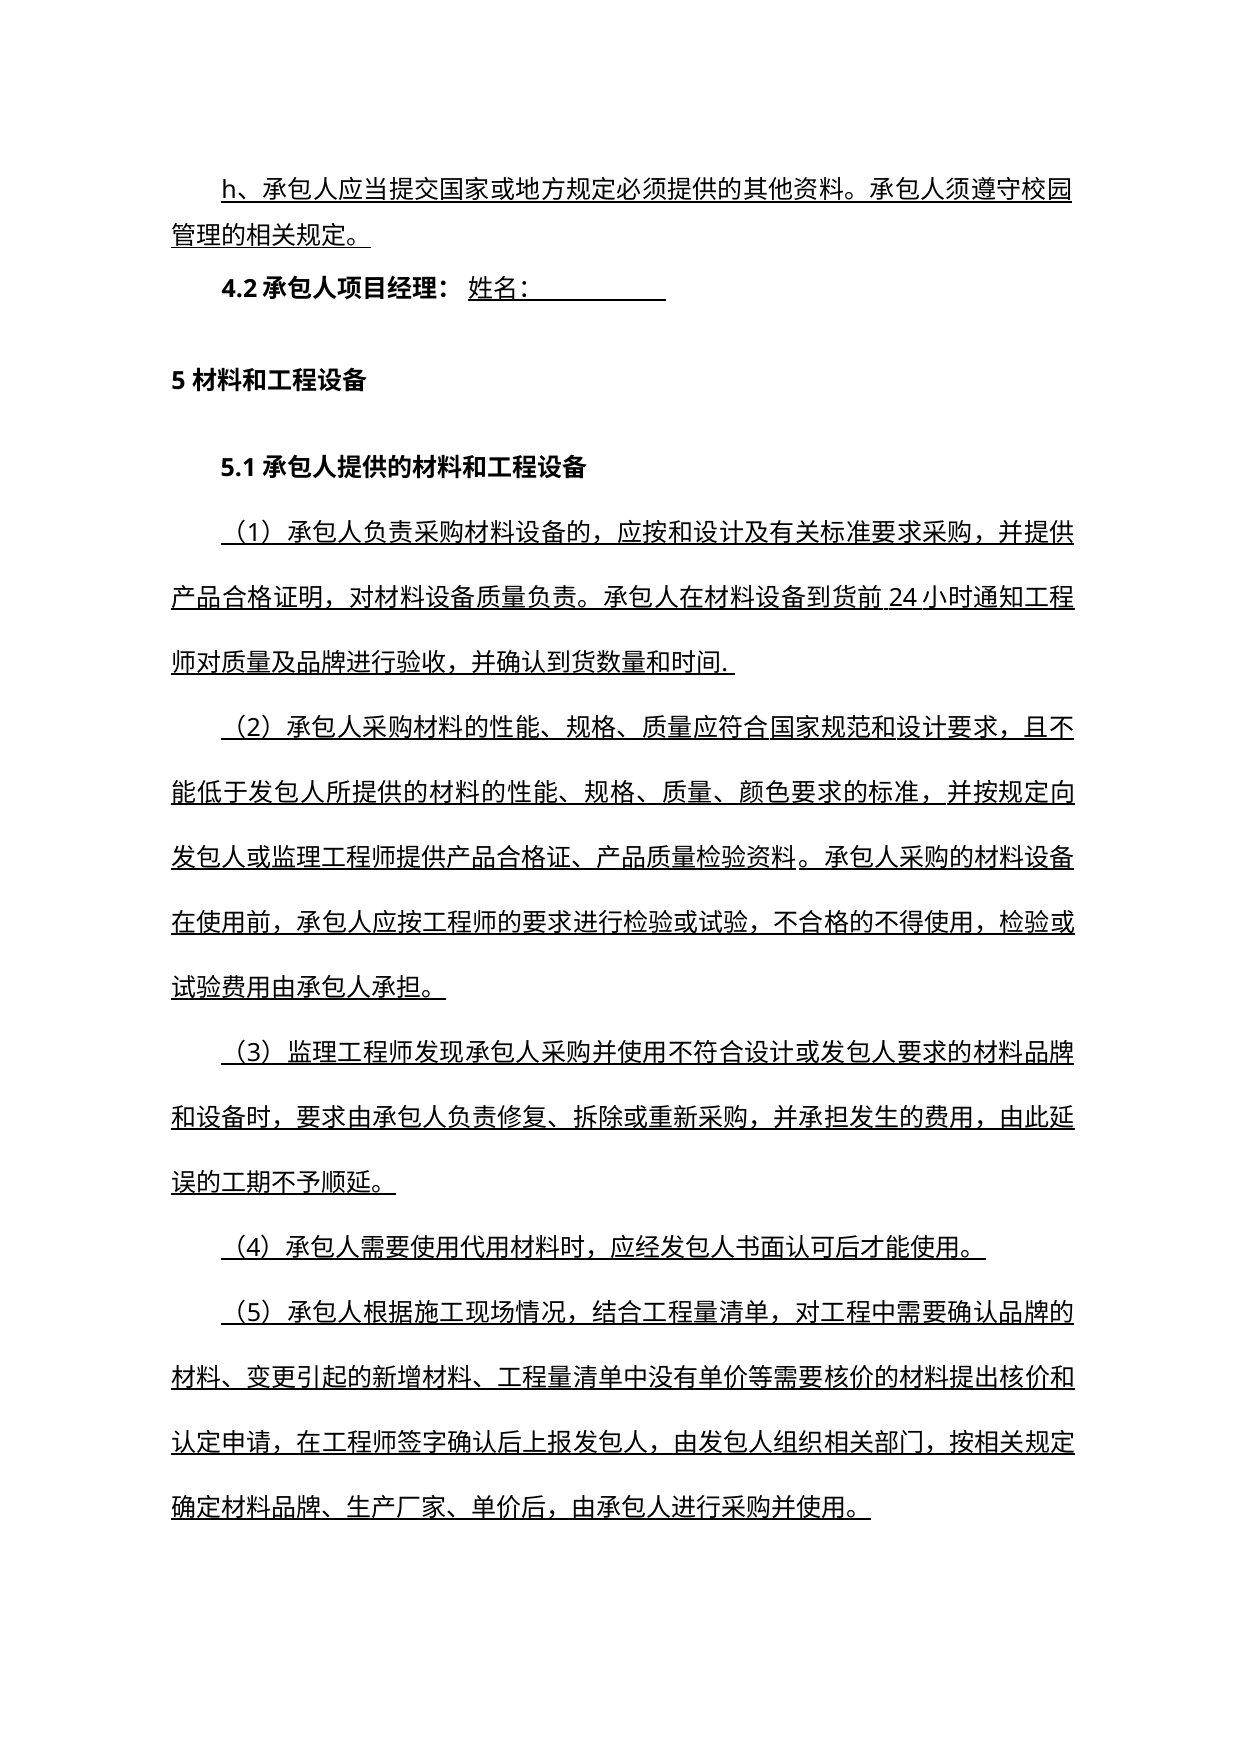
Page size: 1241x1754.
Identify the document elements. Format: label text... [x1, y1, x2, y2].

text （5）承包人根据施工现场情况，结合工程量清单，对工程中需要确认品牌的材料、变更引起的新增材料、工程量清单中没有单价等需要核价的材料提出核价和认定申请，在工程师签字确认后上报发包人，由发包人组织相关部门，按相关规定确定材料品牌、生产厂家、单价后，由承包人进行采购并使用。 [171, 1264, 1075, 1388]
text （2）承包人采购材料的性能、规格、质量应符合国家规范和设计要求，且不能低于发包人所提供的材料的性能、规格、质量、颜色要求的标准，并按规定向发包人或监理工程师提供产品合格证、产品质量检验资料。承包人采购的材料设备在使用前，承包人应按工程师的要求进行检验或试验，不合格的不得使用，检验或试验费用由承包人承担。 [171, 679, 1075, 933]
text （5）承包人根据施工现场情况，结合工程量清单，对工程中需要确认品牌的材料、变更引起的新增材料、工程量清单中没有单价等需要核价的材料提出核价和认定申请，在工程师签字确认后上报发包人，由发包人组织相关部门，按相关规定确定材料品牌、生产厂家、单价后，由承包人进行采购并使用。 [171, 1455, 1075, 1524]
text （4）承包人需要使用代用材料时，应经发包人书面认可后才能使用。 [171, 1199, 1075, 1264]
text （2）承包人采购材料的性能、规格、质量应符合国家规范和设计要求，且不能低于发包人所提供的材料的性能、规格、质量、颜色要求的标准，并按规定向发包人或监理工程师提供产品合格证、产品质量检验资料。承包人采购的材料设备在使用前，承包人应按工程师的要求进行检验或试验，不合格的不得使用，检验或试验费用由承包人承担。 [171, 935, 1075, 1004]
subtitle 5 材料和工程设备 [171, 346, 1075, 411]
text h、承包人应当提交国家或地方规定必须提供的其他资料。承包人须遵守校园管理的相关规定。 [171, 162, 1075, 254]
text （3）监理工程师发现承包人采购并使用不符合设计或发包人要求的材料品牌和设备时，要求由承包人负责修复、拆除或重新采购，并承担发生的费用，由此延误的工期不予顺延。 [171, 1004, 1075, 1128]
text （1）承包人负责采购材料设备的，应按和设计及有关标准要求采购，并提供产品合格证明，对材料设备质量负责。承包人在材料设备到货前24小时通知工程师对质量及品牌进行验收，并确认到货数量和时间. [171, 609, 1075, 679]
text 5.1 承包人提供的材料和工程设备 [171, 438, 1075, 484]
text （1）承包人负责采购材料设备的，应按和设计及有关标准要求采购，并提供产品合格证明，对材料设备质量负责。承包人在材料设备到货前24小时通知工程师对质量及品牌进行验收，并确认到货数量和时间. [171, 484, 1075, 608]
text 4.2承包人项目经理： 姓名： [171, 254, 922, 319]
text （3）监理工程师发现承包人采购并使用不符合设计或发包人要求的材料品牌和设备时，要求由承包人负责修复、拆除或重新采购，并承担发生的费用，由此延误的工期不予顺延。 [171, 1130, 1075, 1199]
text （5）承包人根据施工现场情况，结合工程量清单，对工程中需要确认品牌的材料、变更引起的新增材料、工程量清单中没有单价等需要核价的材料提出核价和认定申请，在工程师签字确认后上报发包人，由发包人组织相关部门，按相关规定确定材料品牌、生产厂家、单价后，由承包人进行采购并使用。 [171, 1390, 1075, 1453]
